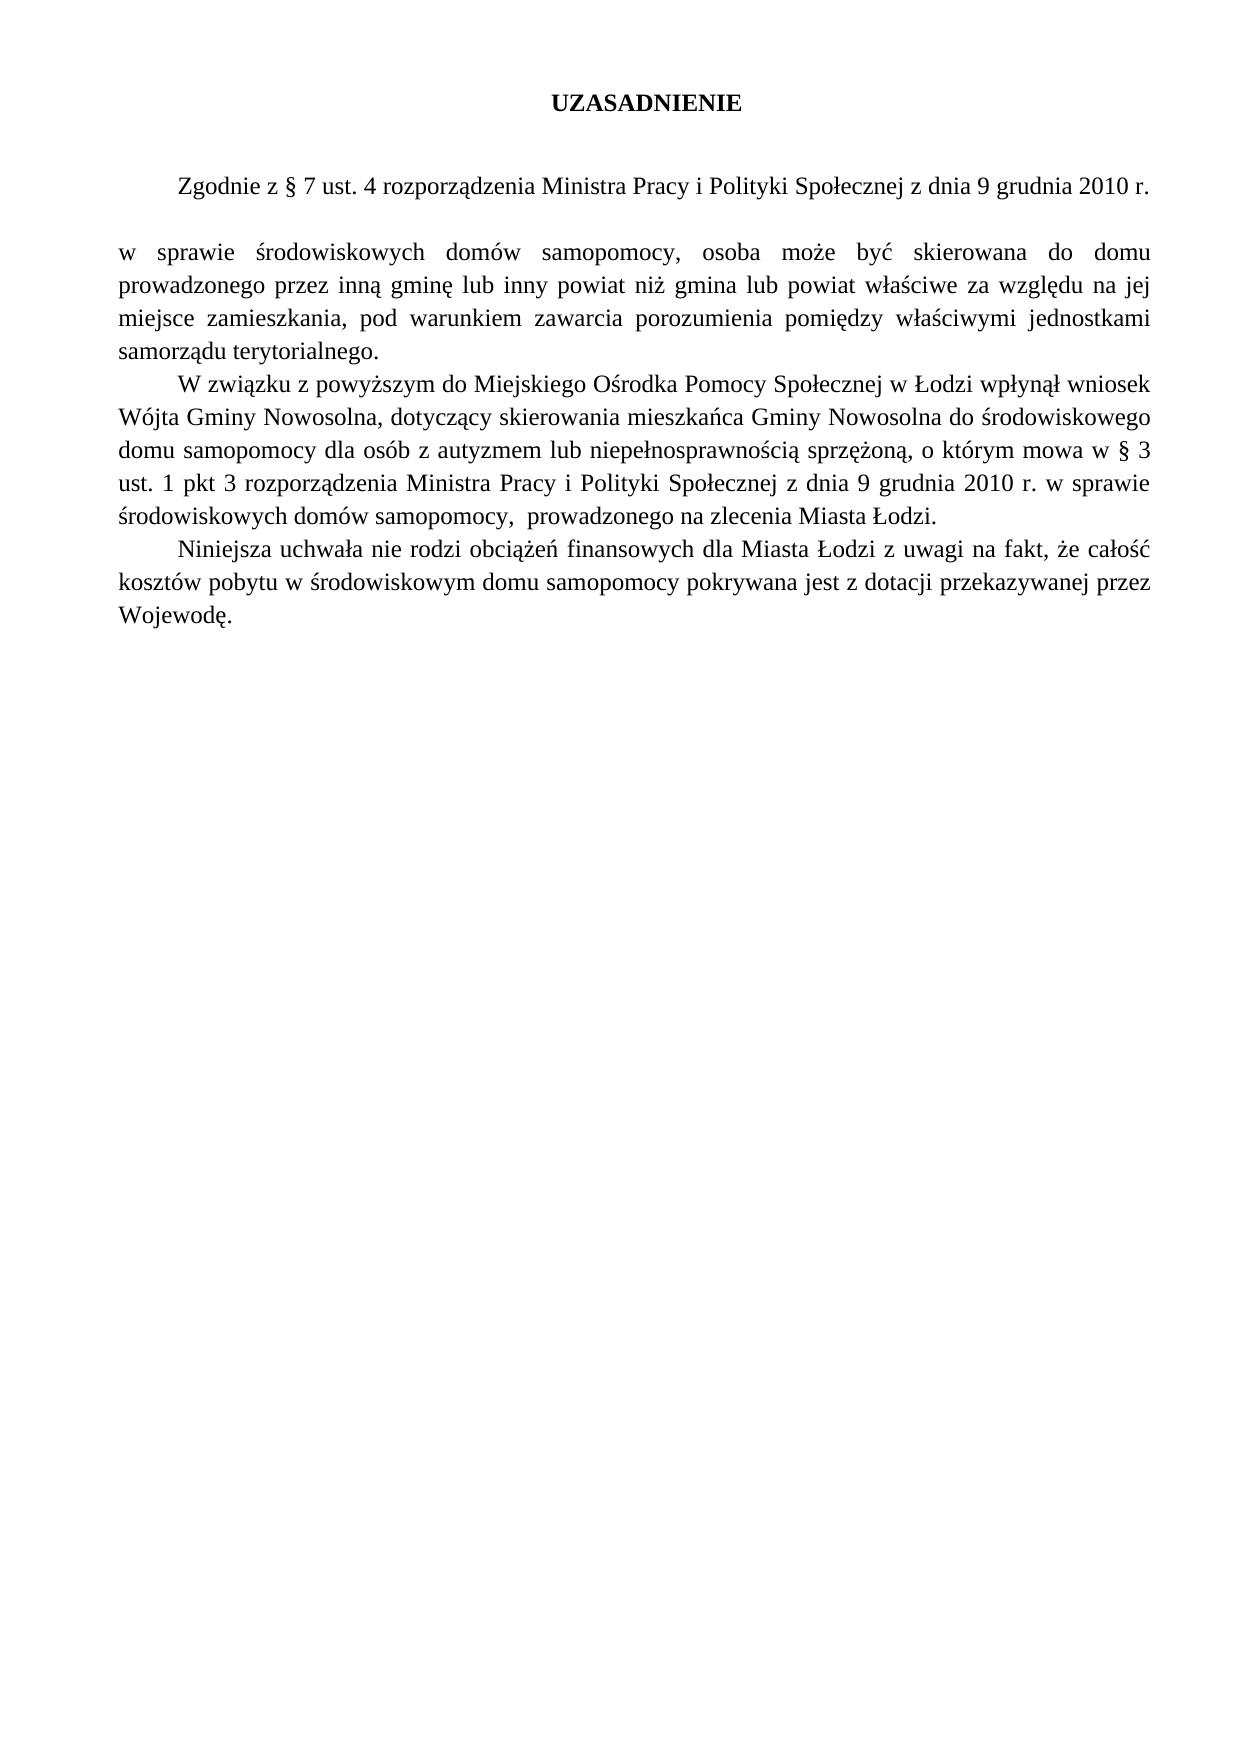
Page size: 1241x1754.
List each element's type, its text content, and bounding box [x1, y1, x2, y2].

text W związku z powyższym do Miejskiego Ośrodka Pomocy Społecznej w Łodzi wpłynął wniosek Wójta Gminy Nowosolna, dotyczący skierowania mieszkańca Gminy Nowosolna do środowiskowego domu samopomocy dla osób z autyzmem lub niepełnosprawnością sprzężoną, o którym mowa w § 3 ust. 1 pkt 3 rozporządzenia Ministra Pracy i Polityki Społecznej z dnia 9 grudnia 2010 r. w sprawie środowiskowych domów samopomocy, prowadzonego na zlecenia Miasta Łodzi. [118, 369, 1152, 530]
text Zgodnie z § 7 ust. 4 rozporządzenia Ministra Pracy i Polityki Społecznej z dnia 9 grudnia 2010 r. w sprawie środowiskowych domów samopomocy, osoba może być skierowana do domu prowadzonego przez inną gminę lub inny powiat niż gmina lub powiat właściwe za względu na jej miejsce zamieszkania, pod warunkiem zawarcia porozumienia pomiędzy właściwymi jednostkami samorządu terytorialnego. [118, 171, 1152, 365]
text UZASADNIENIE [118, 88, 1152, 117]
text Niniejsza uchwała nie rodzi obciążeń finansowych dla Miasta Łodzi z uwagi na fakt, że całość kosztów pobytu w środowiskowym domu samopomocy pokrywana jest z dotacji przekazywanej przez Wojewodę. [118, 534, 1152, 629]
